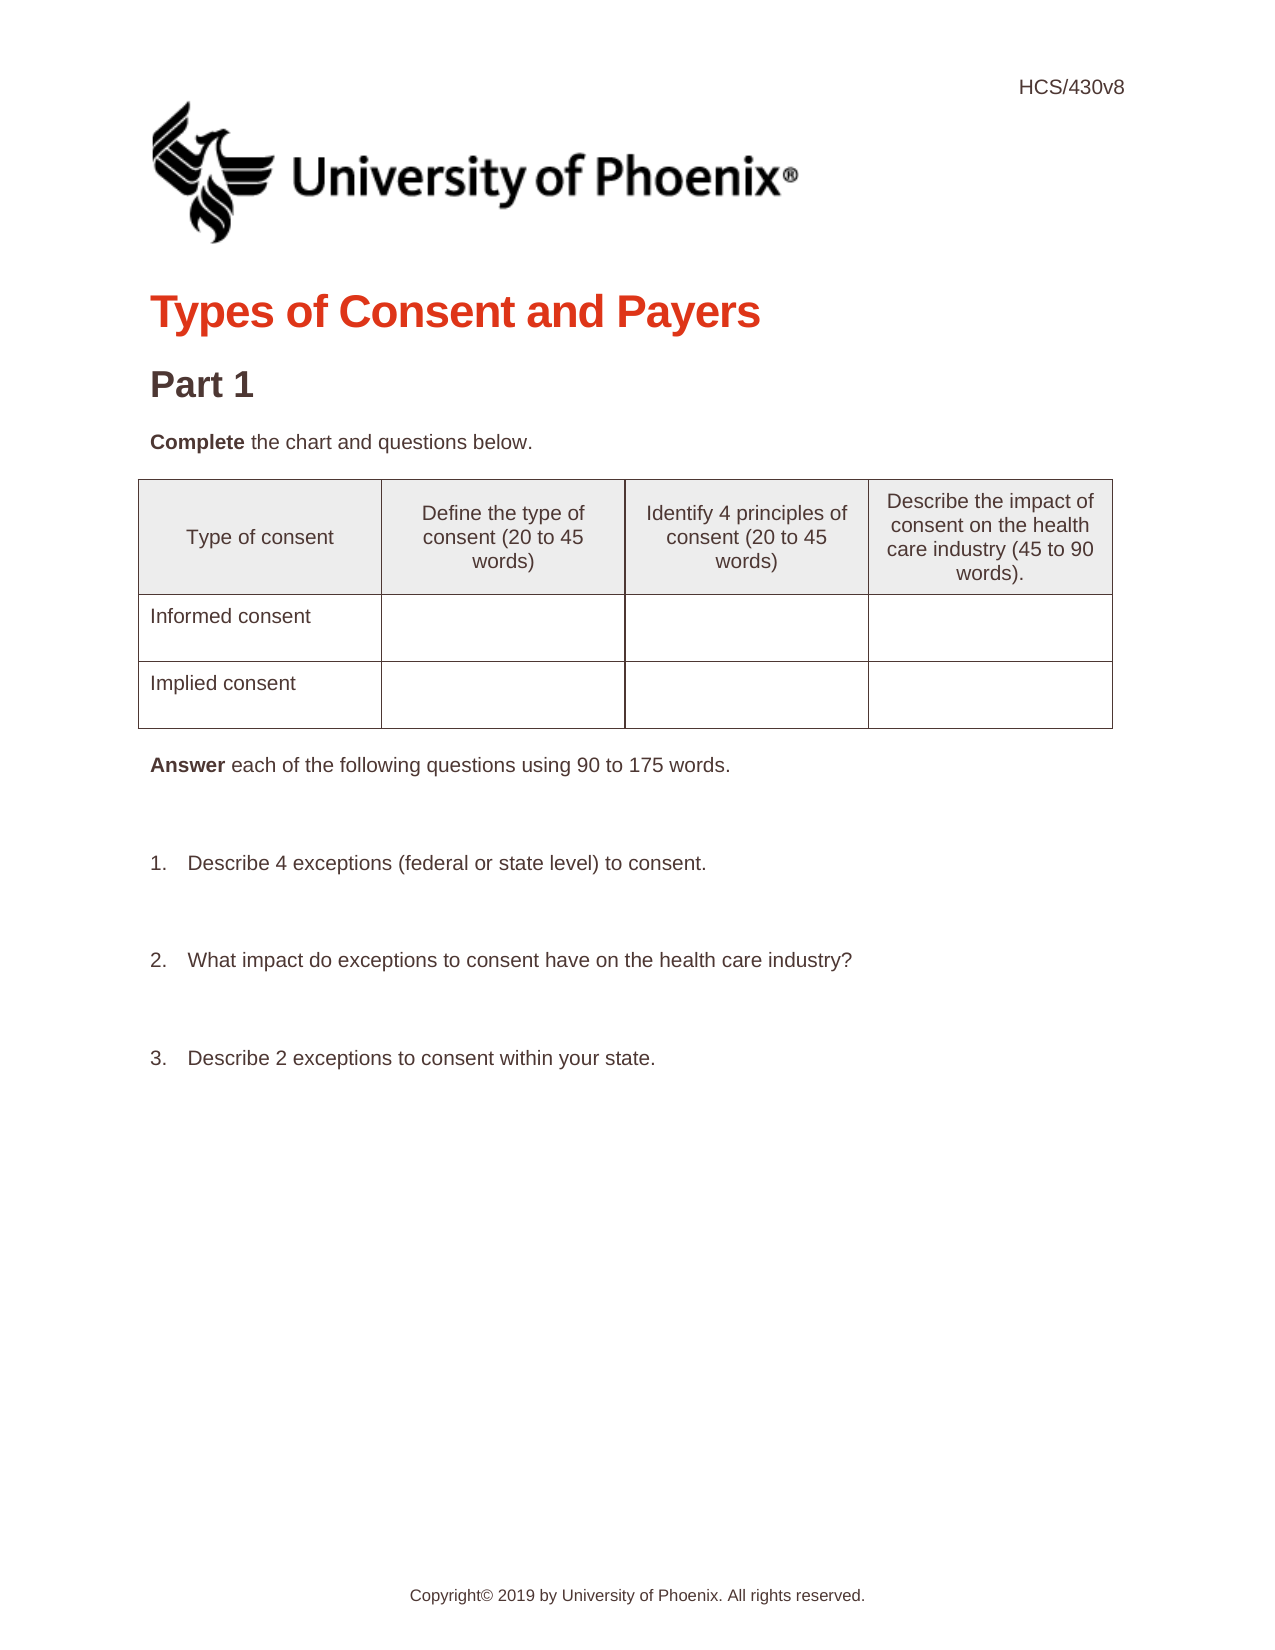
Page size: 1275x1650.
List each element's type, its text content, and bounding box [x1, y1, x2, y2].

table_cell Informed consent [139, 595, 381, 661]
text Answer each of the following questions using 90 to 175 words. [150, 752, 1125, 776]
list Describe 2 exceptions to consent within your state. [150, 1046, 1125, 1070]
list Describe 4 exceptions (federal or state level) to consent. [150, 850, 1125, 874]
list What impact do exceptions to consent have on the health care industry? [150, 948, 1125, 972]
table_cell [382, 662, 624, 727]
picture [150, 98, 846, 285]
table_header Describe the impact of consent on the health care industry (45 to 90 words). [869, 480, 1112, 594]
table_header Define the type of consent (20 to 45 words) [382, 480, 624, 594]
text Complete the chart and questions below. [150, 430, 1125, 454]
table_cell [869, 662, 1112, 727]
table_cell [626, 595, 868, 661]
table_header Type of consent [139, 480, 381, 594]
table_header Identify 4 principles of consent (20 to 45 words) [626, 480, 868, 594]
subtitle Part 1 [150, 362, 1125, 405]
title Types of Consent and Payers [150, 284, 1125, 337]
table_cell [869, 595, 1112, 661]
table_cell [626, 662, 868, 727]
table_cell [382, 595, 624, 661]
table_cell Implied consent [139, 662, 381, 727]
